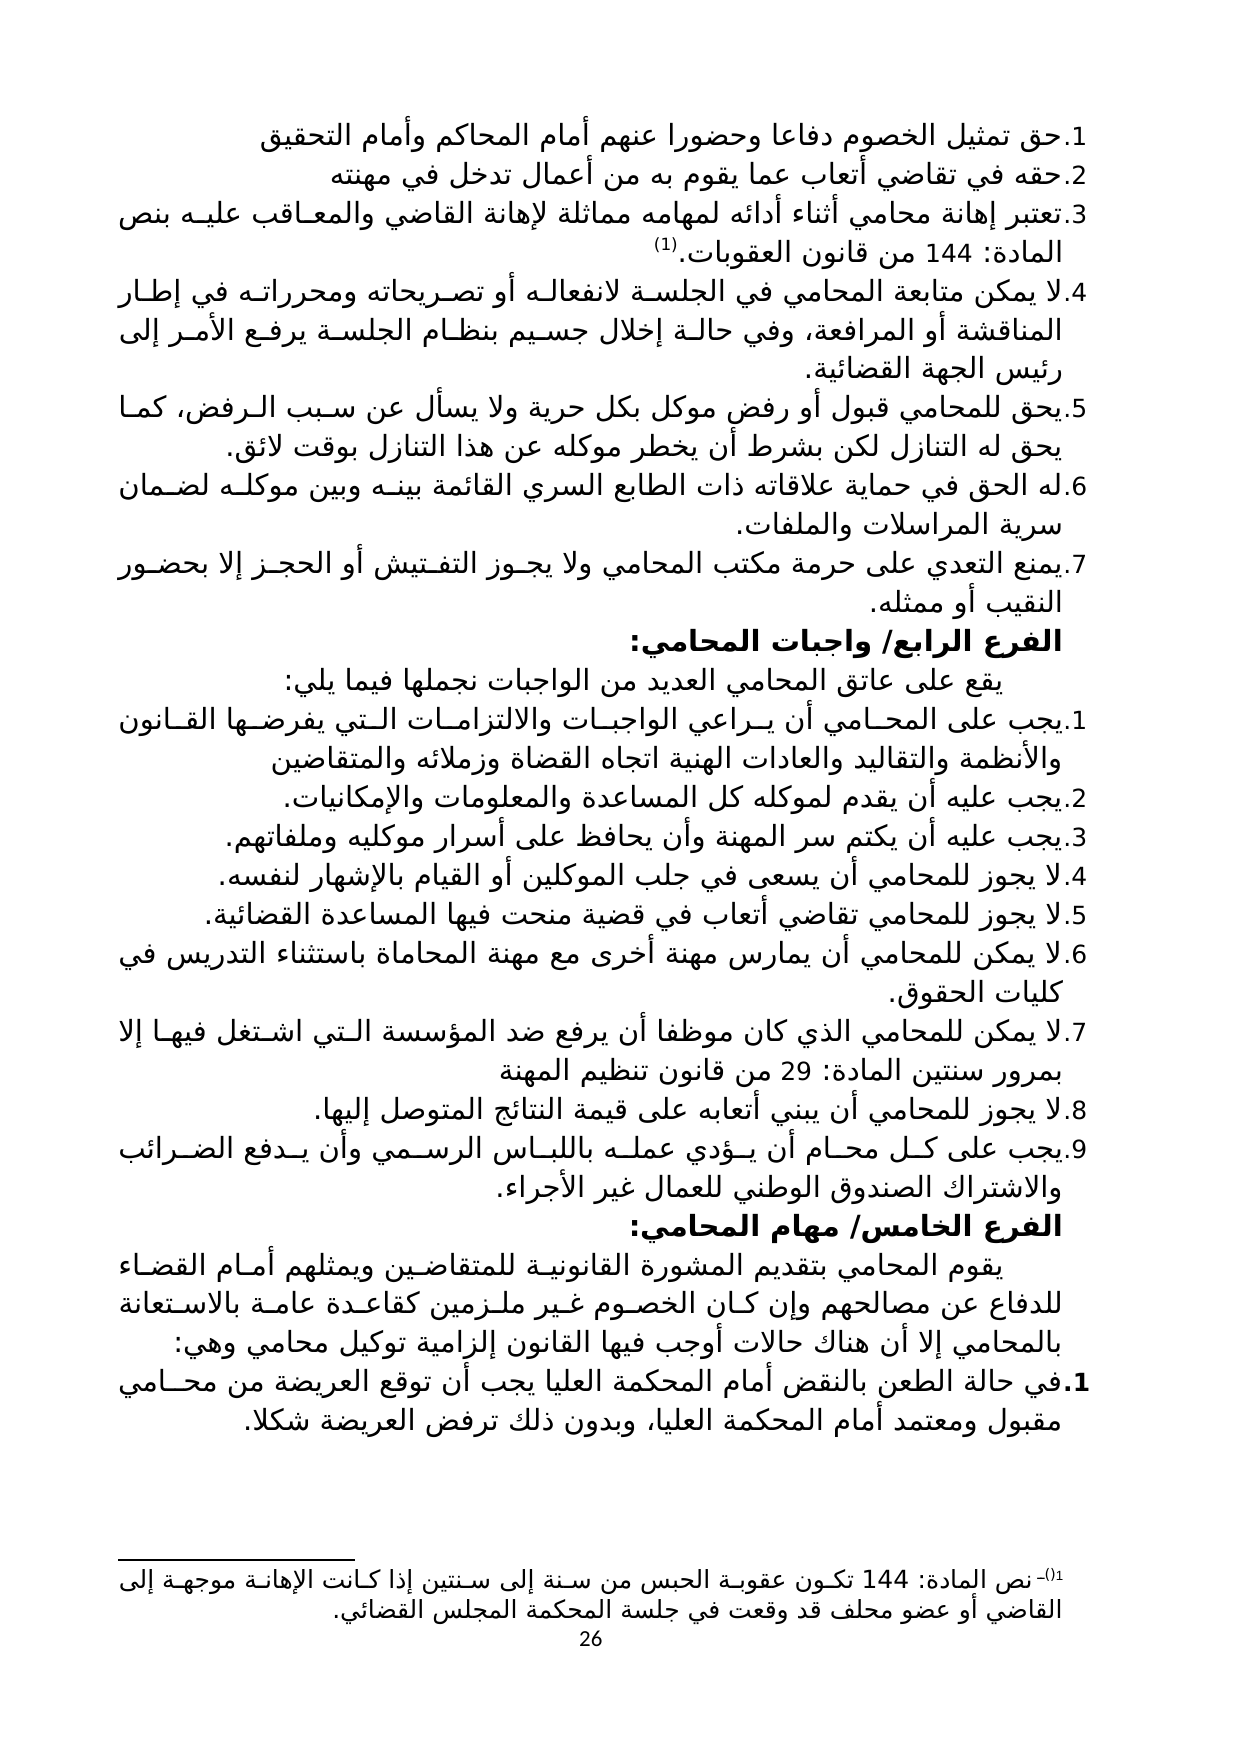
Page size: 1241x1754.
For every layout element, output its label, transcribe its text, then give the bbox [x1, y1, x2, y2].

list يحق للمحامي قبول أو رفض موكل بكل حرية ولا يسأل عن سبب الرفض، كما يحق له التنازل لكن بشرط أن يخطر موكله عن هذا التنازل بوقت لائق. [118, 391, 1063, 464]
list يجب على المحامي أن يراعي الواجبات والالتزامات التي يفرضها القانون والأنظمة والتقاليد والعادات الهنية اتجاه القضاة وزملائه والمتقاضين [118, 702, 1063, 775]
list لا يجوز للمحامي أن يسعى في جلب الموكلين أو القيام بالإشهار لنفسه. [118, 858, 1063, 892]
list يمنع التعدي على حرمة مكتب المحامي ولا يجوز التفتيش أو الحجز إلا بحضور النقيب أو ممثله. [118, 547, 1063, 619]
list له الحق في حماية علاقاته ذات الطابع السري القائمة بينه وبين موكله لضمان سرية المراسلات والملفات. [118, 469, 1063, 542]
list لا يمكن للمحامي الذي كان موظفا أن يرفع ضد المؤسسة التي اشتغل فيها إلا بمرور سنتين المادة: 29 من قانون تنظيم المهنة [118, 1014, 1063, 1087]
list يقع على عاتق المحامي العديد من الواجبات نجملها فيما يلي: [118, 663, 1063, 697]
list الفرع الخامس/ مهام المحامي: [118, 1209, 1063, 1243]
list لا يجوز للمحامي تقاضي أتعاب في قضية منحت فيها المساعدة القضائية. [118, 897, 1063, 931]
list لا يمكن للمحامي أن يمارس مهنة أخرى مع مهنة المحاماة باستثناء التدريس في كليات الحقوق. [118, 936, 1063, 1009]
list لا يمكن متابعة المحامي في الجلسة لانفعاله أو تصريحاته ومحرراته في إطار المناقشة أو المرافعة، وفي حالة إخلال جسيم بنظام الجلسة يرفع الأمر إلى رئيس الجهة القضائية. [118, 274, 1063, 386]
list حق تمثيل الخصوم دفاعا وحضورا عنهم أمام المحاكم وأمام التحقيق [118, 118, 1063, 152]
list لا يجوز للمحامي أن يبني أتعابه على قيمة النتائج المتوصل إليها. [118, 1092, 1063, 1126]
text الفرع الرابع/ واجبات المحامي: [118, 624, 1063, 658]
list حقه في تقاضي أتعاب عما يقوم به من أعمال تدخل في مهنته [118, 157, 1063, 191]
list يجب عليه أن يكتم سر المهنة وأن يحافظ على أسرار موكليه وملفاتهم. [118, 819, 1063, 853]
list تعتبر إهانة محامي أثناء أدائه لمهامه مماثلة لإهانة القاضي والمعاقب عليه بنص المادة: 144 من قانون العقوبات.() [118, 196, 1063, 269]
list يقوم المحامي بتقديم المشورة القانونية للمتقاضين ويمثلهم أمام القضاء للدفاع عن مصالحهم وإن كان الخصوم غير ملزمين كقاعدة عامة بالاستعانة بالمحامي إلا أن هناك حالات أوجب فيها القانون إلزامية توكيل محامي وهي: [118, 1248, 1063, 1360]
list يجب عليه أن يقدم لموكله كل المساعدة والمعلومات والإمكانيات. [118, 780, 1063, 814]
list يجب على كل محام أن يؤدي عمله باللباس الرسمي وأن يدفع الضرائب والاشتراك الصندوق الوطني للعمال غير الأجراء. [118, 1131, 1063, 1204]
list في حالة الطعن بالنقض أمام المحكمة العليا يجب أن توقع العريضة من محامي مقبول ومعتمد أمام المحكمة العليا، وبدون ذلك ترفض العريضة شكلا. [118, 1365, 1063, 1438]
